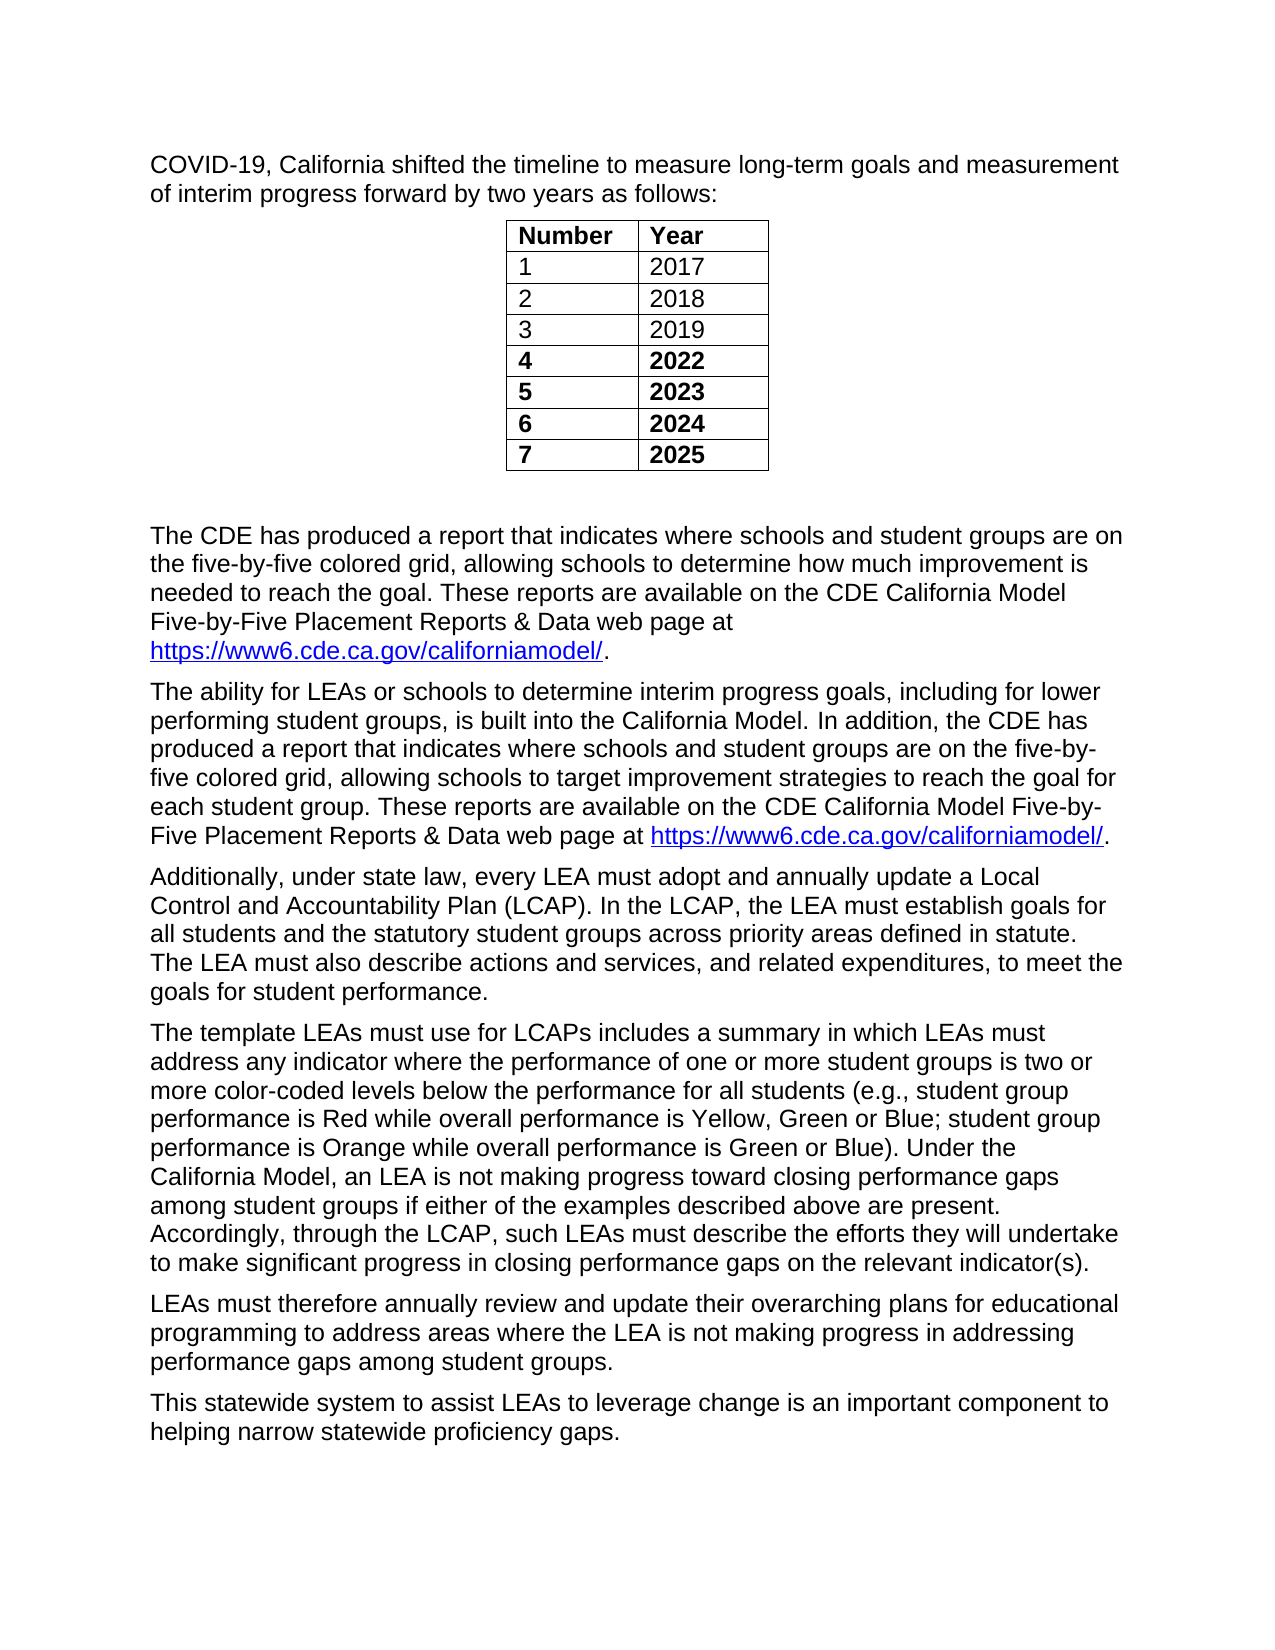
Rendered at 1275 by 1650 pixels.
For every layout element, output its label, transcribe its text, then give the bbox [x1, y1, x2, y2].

table_cell 2018 [639, 284, 768, 314]
text The CDE has produced a report that indicates where schools and student groups are on the five-by-five colored grid, allowing schools to determine how much improvement is needed to reach the goal. These reports are available on the CDE California Model Five-by-Five Placement Reports & Data web page at https://www6.cde.ca.gov/californiamodel/. [150, 521, 1125, 664]
table_cell 7 [507, 440, 638, 470]
table_cell 2017 [639, 252, 768, 282]
table_cell 6 [507, 409, 638, 439]
table_cell 4 [507, 346, 638, 376]
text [150, 150, 1125, 207]
text Additionally, under state law, every LEA must adopt and annually update a Local Control and Accountability Plan (LCAP). In the LCAP, the LEA must establish goals for all students and the statutory student groups across priority areas defined in statute. The LEA must also describe actions and services, and related expenditures, to meet the goals for student performance. [150, 862, 1125, 1006]
table_cell 5 [507, 377, 638, 407]
table_header Number [507, 221, 638, 251]
table_cell 2024 [639, 409, 768, 439]
table_cell 2019 [639, 315, 768, 345]
text The ability for LEAs or schools to determine interim progress goals, including for lower performing student groups, is built into the California Model. In addition, the CDE has produced a report that indicates where schools and student groups are on the five-by-five colored grid, allowing schools to target improvement strategies to reach the goal for each student group. These reports are available on the CDE California Model Five-by-Five Placement Reports & Data web page at https://www6.cde.ca.gov/californiamodel/. [150, 677, 1125, 849]
table_cell 3 [507, 315, 638, 345]
table_header Year [639, 221, 768, 251]
text The template LEAs must use for LCAPs includes a summary in which LEAs must address any indicator where the performance of one or more student groups is two or more color-coded levels below the performance for all students (e.g., student group performance is Red while overall performance is Yellow, Green or Blue; student group performance is Orange while overall performance is Green or Blue). Under the California Model, an LEA is not making progress toward closing performance gaps among student groups if either of the examples described above are present. Accordingly, through the LCAP, such LEAs must describe the efforts they will undertake to make significant progress in closing performance gaps on the relevant indicator(s). [150, 1018, 1125, 1277]
text This statewide system to assist LEAs to leverage change is an important component to helping narrow statewide proficiency gaps. [150, 1388, 1125, 1446]
text LEAs must therefore annually review and update their overarching plans for educational programming to address areas where the LEA is not making progress in addressing performance gaps among student groups. [150, 1289, 1125, 1376]
table_cell 2 [507, 284, 638, 314]
table_cell 2025 [639, 440, 768, 470]
table_cell 2022 [639, 346, 768, 376]
table_cell 2023 [639, 377, 768, 407]
table_cell 1 [507, 252, 638, 282]
